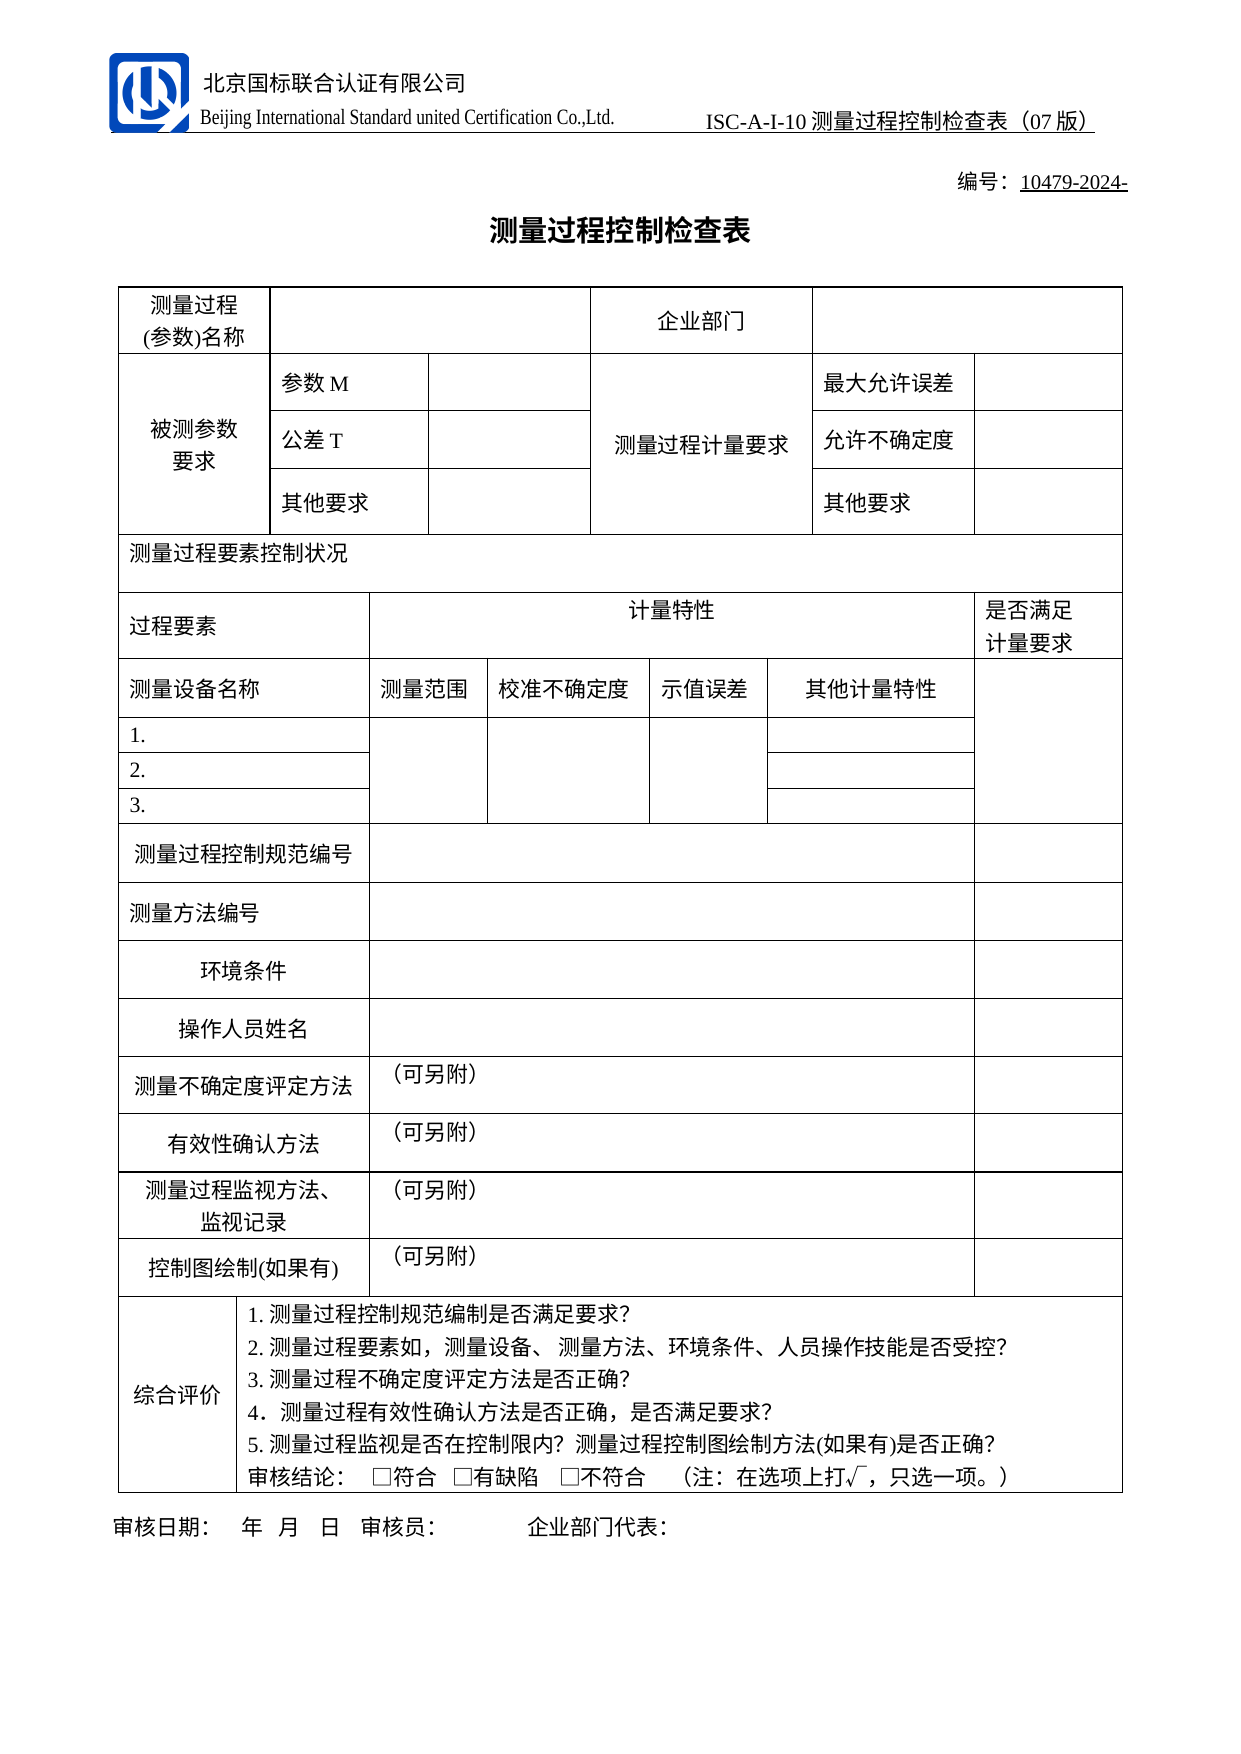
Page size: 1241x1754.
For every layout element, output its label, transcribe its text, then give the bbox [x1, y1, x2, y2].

table_cell [370, 824, 974, 882]
table_cell 1. 测量过程控制规范编制是否满足要求？ 2. 测量过程要素如，测量设备、 测量方法、环境条件、人员操作技能是否受控？ 3. 测量过程不确定度评定方法是否正确？ 4．测量过程有效性确认方法是否正确，是否满足要求？ 5. 测量过程监视是否在控制限内？测量过程控制图绘制方法(如果有)是否正确？ 审核结论： □符合 □有缺陷 □不符合 （注：在选项上打√，只选一项。） [237, 1297, 1122, 1492]
table_cell 1. [119, 718, 369, 752]
table_cell [429, 411, 590, 468]
table_cell [975, 1057, 1122, 1113]
table_header 企业部门 [591, 288, 812, 352]
table_cell [975, 1173, 1122, 1237]
table_cell （可另附） [370, 1173, 974, 1237]
table_cell [975, 469, 1122, 534]
table_cell [370, 883, 974, 940]
table_cell [429, 354, 590, 410]
table_cell 测量过程监视方法、 监视记录 [119, 1173, 369, 1237]
table_cell 测量过程控制规范编号 [119, 824, 369, 882]
table_cell [975, 941, 1122, 998]
table_cell 参数M [271, 354, 428, 410]
table_cell （可另附） [370, 1057, 974, 1113]
table_cell [370, 999, 974, 1056]
table_cell [488, 718, 649, 823]
table_header [271, 288, 590, 352]
table_cell 测量不确定度评定方法 [119, 1057, 369, 1113]
table_cell 被测参数 要求 [119, 354, 269, 534]
table_cell 2. [119, 753, 369, 788]
table_cell [768, 718, 974, 752]
table_cell 综合评价 [119, 1297, 236, 1492]
table_cell [975, 999, 1122, 1056]
table_cell 测量过程要素控制状况 [119, 535, 1122, 592]
table_cell [370, 941, 974, 998]
table_cell [975, 824, 1122, 882]
table_cell 是否满足 计量要求 [975, 593, 1122, 658]
table_cell [768, 789, 974, 823]
table_cell [975, 411, 1122, 468]
table_cell （可另附） [370, 1114, 974, 1171]
table_cell 最大允许误差 [813, 354, 974, 410]
table_cell 其他要求 [813, 469, 974, 534]
table_cell [650, 718, 767, 823]
table_cell 过程要素 [119, 593, 369, 658]
table_cell 控制图绘制(如果有) [119, 1239, 369, 1296]
table_cell 允许不确定度 [813, 411, 974, 468]
table_cell （可另附） [370, 1239, 974, 1296]
table_cell [975, 354, 1122, 410]
table_cell [370, 718, 487, 823]
table_cell 操作人员姓名 [119, 999, 369, 1056]
table_cell 计量特性 [370, 593, 974, 658]
text 审核日期： 年 月 日 审核员： 企业部门代表： [112, 1509, 1128, 1542]
table_cell 其他计量特性 [768, 659, 974, 717]
table_cell [975, 659, 1122, 823]
picture [109, 53, 189, 133]
table_cell 其他要求 [271, 469, 428, 534]
table_header [813, 288, 1122, 352]
table_header 测量过程 (参数)名称 [119, 288, 269, 352]
table_cell [975, 1239, 1122, 1296]
table_cell [975, 1114, 1122, 1171]
text 测量过程控制检查表 [112, 196, 1128, 261]
table_cell 环境条件 [119, 941, 369, 998]
table_cell 测量设备名称 [119, 659, 369, 717]
table_cell 测量范围 [370, 659, 487, 717]
table_cell 公差T [271, 411, 428, 468]
table_cell 有效性确认方法 [119, 1114, 369, 1171]
table_cell 3. [119, 789, 369, 823]
table_cell 测量过程计量要求 [591, 354, 812, 534]
table_cell [768, 753, 974, 788]
table_cell 测量方法编号 [119, 883, 369, 940]
table_cell [429, 469, 590, 534]
table_cell 校准不确定度 [488, 659, 649, 717]
text 编号：10479-2024- [112, 164, 1128, 196]
table_cell 示值误差 [650, 659, 767, 717]
table_cell [975, 883, 1122, 940]
